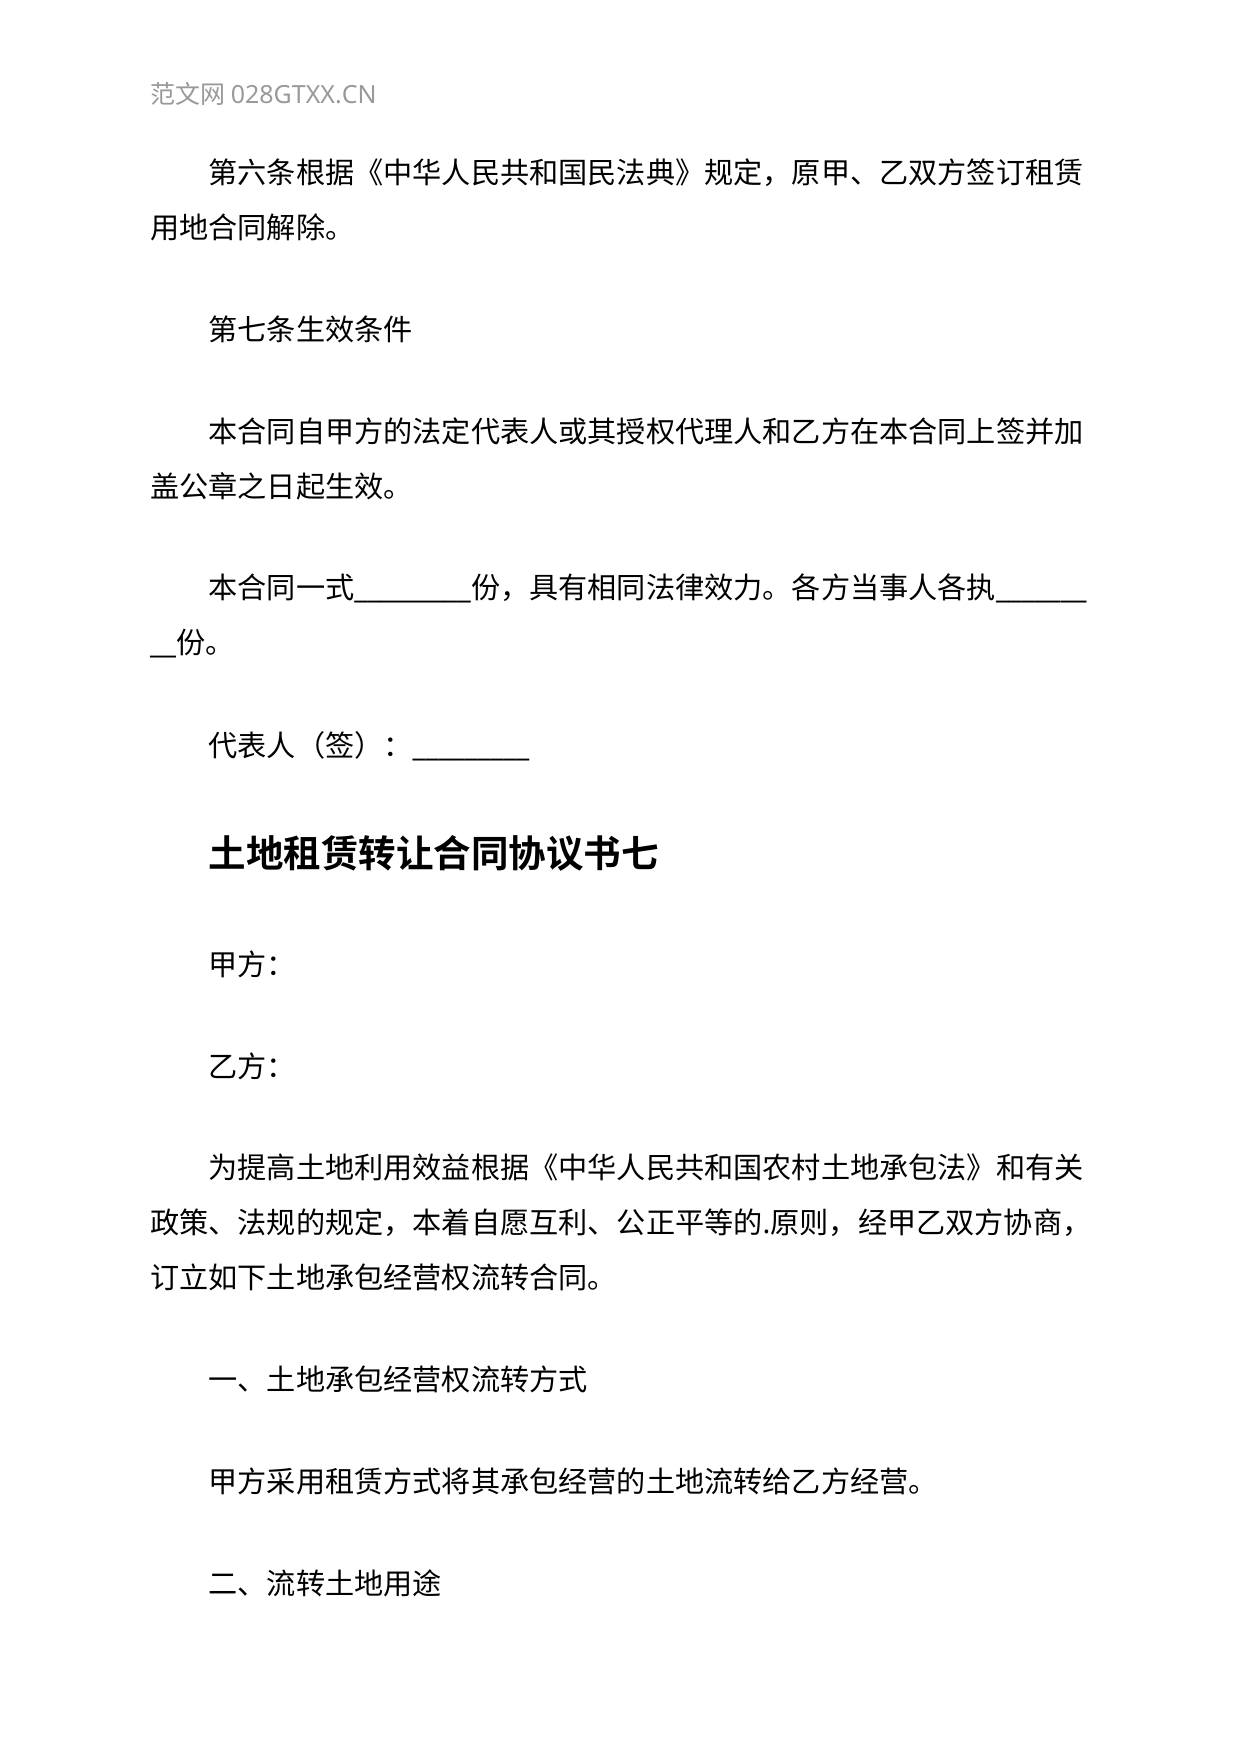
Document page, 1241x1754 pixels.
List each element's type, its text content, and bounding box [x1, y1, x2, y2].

text 一、土地承包经营权流转方式 [150, 1357, 1090, 1399]
text 本合同自甲方的法定代表人或其授权代理人和乙方在本合同上签并加盖公章之日起生效。 [150, 408, 1090, 506]
text 第七条生效条件 [150, 307, 1090, 349]
text 本合同一式_________份，具有相同法律效力。各方当事人各执_________份。 [150, 565, 1090, 662]
text 代表人（签）：_________ [150, 722, 1090, 764]
text 乙方： [150, 1043, 1090, 1086]
text 第六条根据《中华人民共和国民法典》规定，原甲、乙双方签订租赁用地合同解除。 [150, 150, 1090, 247]
text 土地租赁转让合同协议书七 [150, 824, 1090, 878]
text 二、流转土地用途 [150, 1560, 1090, 1602]
text 甲方： [150, 941, 1090, 984]
text 甲方采用租赁方式将其承包经营的土地流转给乙方经营。 [150, 1458, 1090, 1501]
text 为提高土地利用效益根据《中华人民共和国农村土地承包法》和有关政策、法规的规定，本着自愿互利、公正平等的.原则，经甲乙双方协商，订立如下土地承包经营权流转合同。 [150, 1145, 1090, 1297]
